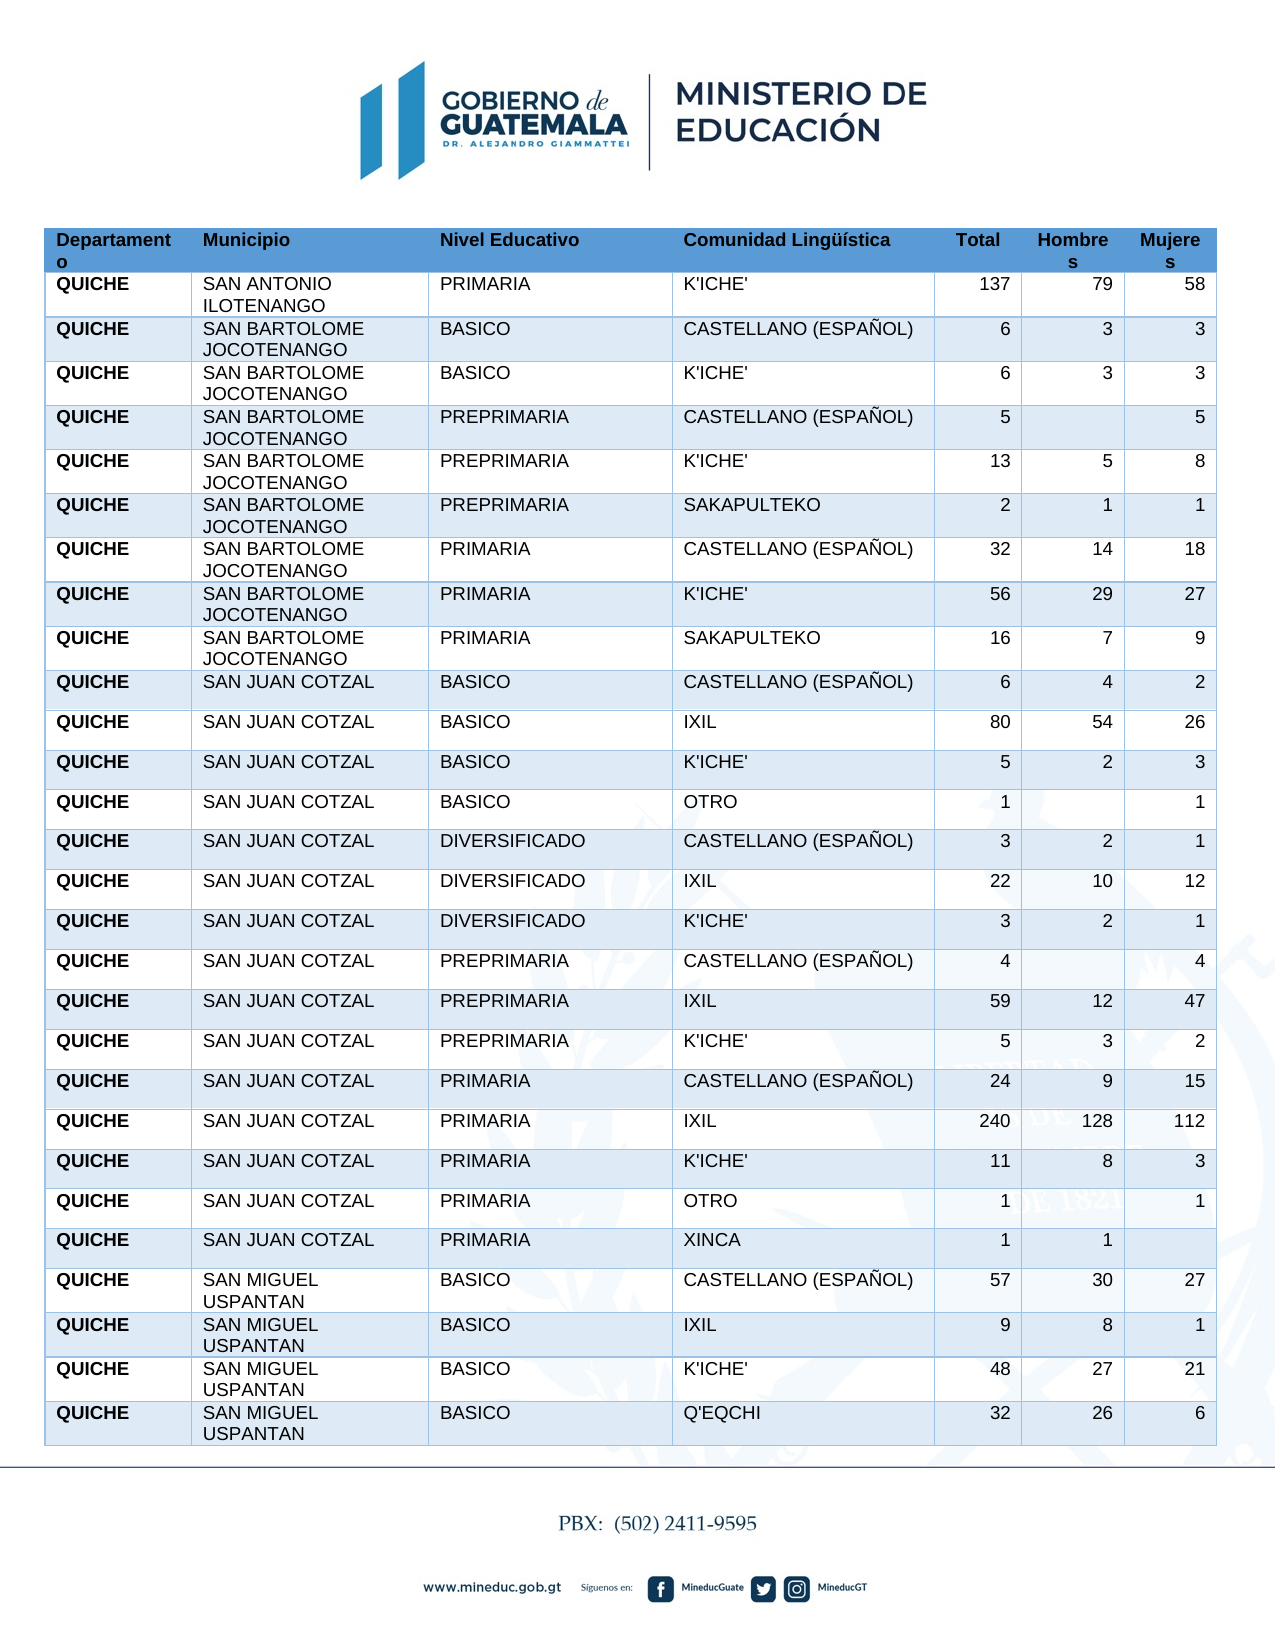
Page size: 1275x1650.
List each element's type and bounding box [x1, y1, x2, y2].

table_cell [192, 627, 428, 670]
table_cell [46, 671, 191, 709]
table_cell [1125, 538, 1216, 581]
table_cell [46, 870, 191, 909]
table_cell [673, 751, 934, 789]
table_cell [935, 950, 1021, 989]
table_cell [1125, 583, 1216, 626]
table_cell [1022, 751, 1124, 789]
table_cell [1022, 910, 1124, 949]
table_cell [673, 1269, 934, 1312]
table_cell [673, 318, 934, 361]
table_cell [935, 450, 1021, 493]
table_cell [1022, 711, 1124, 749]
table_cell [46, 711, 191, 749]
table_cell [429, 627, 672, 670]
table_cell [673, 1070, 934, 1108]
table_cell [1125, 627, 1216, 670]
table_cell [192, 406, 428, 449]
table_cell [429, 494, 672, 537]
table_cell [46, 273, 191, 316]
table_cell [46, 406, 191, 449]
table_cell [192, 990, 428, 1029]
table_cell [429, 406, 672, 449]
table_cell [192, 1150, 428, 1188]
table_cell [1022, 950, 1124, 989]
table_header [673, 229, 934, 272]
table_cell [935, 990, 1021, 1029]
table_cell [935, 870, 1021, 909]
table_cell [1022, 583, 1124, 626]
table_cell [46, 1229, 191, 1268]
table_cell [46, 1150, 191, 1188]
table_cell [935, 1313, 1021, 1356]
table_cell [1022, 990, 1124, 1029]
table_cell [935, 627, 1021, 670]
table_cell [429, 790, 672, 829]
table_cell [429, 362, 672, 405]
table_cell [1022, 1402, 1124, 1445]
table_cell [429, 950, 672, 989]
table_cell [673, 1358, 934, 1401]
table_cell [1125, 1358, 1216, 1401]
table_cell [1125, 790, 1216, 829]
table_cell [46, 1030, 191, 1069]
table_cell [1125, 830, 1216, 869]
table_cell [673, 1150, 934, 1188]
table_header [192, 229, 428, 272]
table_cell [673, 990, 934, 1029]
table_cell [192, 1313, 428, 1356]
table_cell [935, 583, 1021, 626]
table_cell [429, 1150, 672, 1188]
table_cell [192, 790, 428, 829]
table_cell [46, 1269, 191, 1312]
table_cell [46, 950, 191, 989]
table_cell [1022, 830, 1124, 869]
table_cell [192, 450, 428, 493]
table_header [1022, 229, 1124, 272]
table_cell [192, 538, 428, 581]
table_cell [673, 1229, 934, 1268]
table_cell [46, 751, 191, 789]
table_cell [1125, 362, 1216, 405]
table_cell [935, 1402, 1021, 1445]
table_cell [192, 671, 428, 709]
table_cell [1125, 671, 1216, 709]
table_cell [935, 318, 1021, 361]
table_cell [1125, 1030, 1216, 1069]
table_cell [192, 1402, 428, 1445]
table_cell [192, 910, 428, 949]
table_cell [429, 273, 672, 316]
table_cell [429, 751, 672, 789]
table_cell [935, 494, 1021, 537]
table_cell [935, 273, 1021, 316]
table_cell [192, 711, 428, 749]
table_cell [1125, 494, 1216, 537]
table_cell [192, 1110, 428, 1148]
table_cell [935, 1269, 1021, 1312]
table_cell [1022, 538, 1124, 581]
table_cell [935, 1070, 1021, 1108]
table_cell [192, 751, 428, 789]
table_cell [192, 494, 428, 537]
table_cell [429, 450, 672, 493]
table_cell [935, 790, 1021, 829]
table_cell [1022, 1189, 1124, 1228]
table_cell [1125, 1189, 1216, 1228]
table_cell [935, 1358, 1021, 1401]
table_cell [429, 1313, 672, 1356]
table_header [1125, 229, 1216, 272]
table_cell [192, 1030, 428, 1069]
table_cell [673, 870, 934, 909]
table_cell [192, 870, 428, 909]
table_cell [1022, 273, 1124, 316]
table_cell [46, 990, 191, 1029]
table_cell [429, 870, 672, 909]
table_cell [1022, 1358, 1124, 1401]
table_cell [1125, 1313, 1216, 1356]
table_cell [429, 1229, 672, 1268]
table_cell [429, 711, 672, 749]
picture [0, 3, 1275, 1650]
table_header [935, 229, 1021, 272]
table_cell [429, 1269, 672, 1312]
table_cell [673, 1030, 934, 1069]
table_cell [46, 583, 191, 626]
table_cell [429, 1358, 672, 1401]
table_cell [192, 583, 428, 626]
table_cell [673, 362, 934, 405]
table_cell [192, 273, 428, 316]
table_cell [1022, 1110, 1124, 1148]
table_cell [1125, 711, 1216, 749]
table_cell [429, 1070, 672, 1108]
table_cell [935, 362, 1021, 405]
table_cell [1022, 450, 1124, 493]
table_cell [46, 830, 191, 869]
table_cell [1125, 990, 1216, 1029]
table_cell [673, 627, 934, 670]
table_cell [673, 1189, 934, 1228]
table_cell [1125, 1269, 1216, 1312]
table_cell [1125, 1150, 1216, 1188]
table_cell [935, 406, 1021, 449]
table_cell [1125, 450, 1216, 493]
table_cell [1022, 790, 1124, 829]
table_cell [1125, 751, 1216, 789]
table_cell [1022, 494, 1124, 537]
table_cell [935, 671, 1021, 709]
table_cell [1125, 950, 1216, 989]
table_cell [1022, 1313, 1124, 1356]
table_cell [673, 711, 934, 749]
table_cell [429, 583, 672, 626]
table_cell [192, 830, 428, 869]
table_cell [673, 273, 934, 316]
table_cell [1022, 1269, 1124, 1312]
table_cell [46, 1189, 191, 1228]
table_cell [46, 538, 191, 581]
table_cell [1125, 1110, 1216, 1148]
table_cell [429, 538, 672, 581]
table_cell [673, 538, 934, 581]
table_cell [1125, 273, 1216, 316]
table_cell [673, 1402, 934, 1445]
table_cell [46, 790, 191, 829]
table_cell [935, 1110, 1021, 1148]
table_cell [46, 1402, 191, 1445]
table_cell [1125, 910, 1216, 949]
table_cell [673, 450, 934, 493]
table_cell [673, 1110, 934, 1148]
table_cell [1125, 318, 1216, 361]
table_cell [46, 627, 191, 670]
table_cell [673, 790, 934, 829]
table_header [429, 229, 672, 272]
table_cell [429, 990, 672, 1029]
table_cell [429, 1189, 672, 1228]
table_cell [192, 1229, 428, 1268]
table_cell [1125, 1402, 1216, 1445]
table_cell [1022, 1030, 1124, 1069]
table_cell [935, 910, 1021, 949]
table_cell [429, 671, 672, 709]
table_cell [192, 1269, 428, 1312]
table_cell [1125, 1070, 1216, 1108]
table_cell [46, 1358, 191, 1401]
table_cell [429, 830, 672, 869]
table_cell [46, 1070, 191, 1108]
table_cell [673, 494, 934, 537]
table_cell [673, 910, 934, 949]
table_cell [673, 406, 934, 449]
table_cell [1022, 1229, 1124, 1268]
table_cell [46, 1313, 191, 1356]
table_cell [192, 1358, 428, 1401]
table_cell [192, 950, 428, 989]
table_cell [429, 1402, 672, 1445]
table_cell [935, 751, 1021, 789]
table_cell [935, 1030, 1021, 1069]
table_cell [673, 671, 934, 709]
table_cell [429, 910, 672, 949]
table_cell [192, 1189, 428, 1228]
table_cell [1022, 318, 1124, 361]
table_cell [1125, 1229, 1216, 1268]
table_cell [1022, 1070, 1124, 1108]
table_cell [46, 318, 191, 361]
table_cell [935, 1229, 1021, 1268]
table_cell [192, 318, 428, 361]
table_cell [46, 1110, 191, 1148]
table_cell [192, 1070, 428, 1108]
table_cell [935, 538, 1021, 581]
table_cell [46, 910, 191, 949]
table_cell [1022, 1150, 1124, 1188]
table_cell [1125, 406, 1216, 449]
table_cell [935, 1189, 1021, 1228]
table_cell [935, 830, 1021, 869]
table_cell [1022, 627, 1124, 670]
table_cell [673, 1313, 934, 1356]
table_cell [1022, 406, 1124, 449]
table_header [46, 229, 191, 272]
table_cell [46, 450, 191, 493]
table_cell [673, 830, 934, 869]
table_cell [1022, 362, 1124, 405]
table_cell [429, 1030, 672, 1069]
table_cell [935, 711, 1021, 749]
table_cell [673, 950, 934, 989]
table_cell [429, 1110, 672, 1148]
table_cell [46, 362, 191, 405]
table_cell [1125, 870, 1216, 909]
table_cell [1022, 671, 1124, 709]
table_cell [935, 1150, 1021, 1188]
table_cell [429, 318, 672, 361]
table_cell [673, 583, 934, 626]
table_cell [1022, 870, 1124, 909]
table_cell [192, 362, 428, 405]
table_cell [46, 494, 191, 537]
